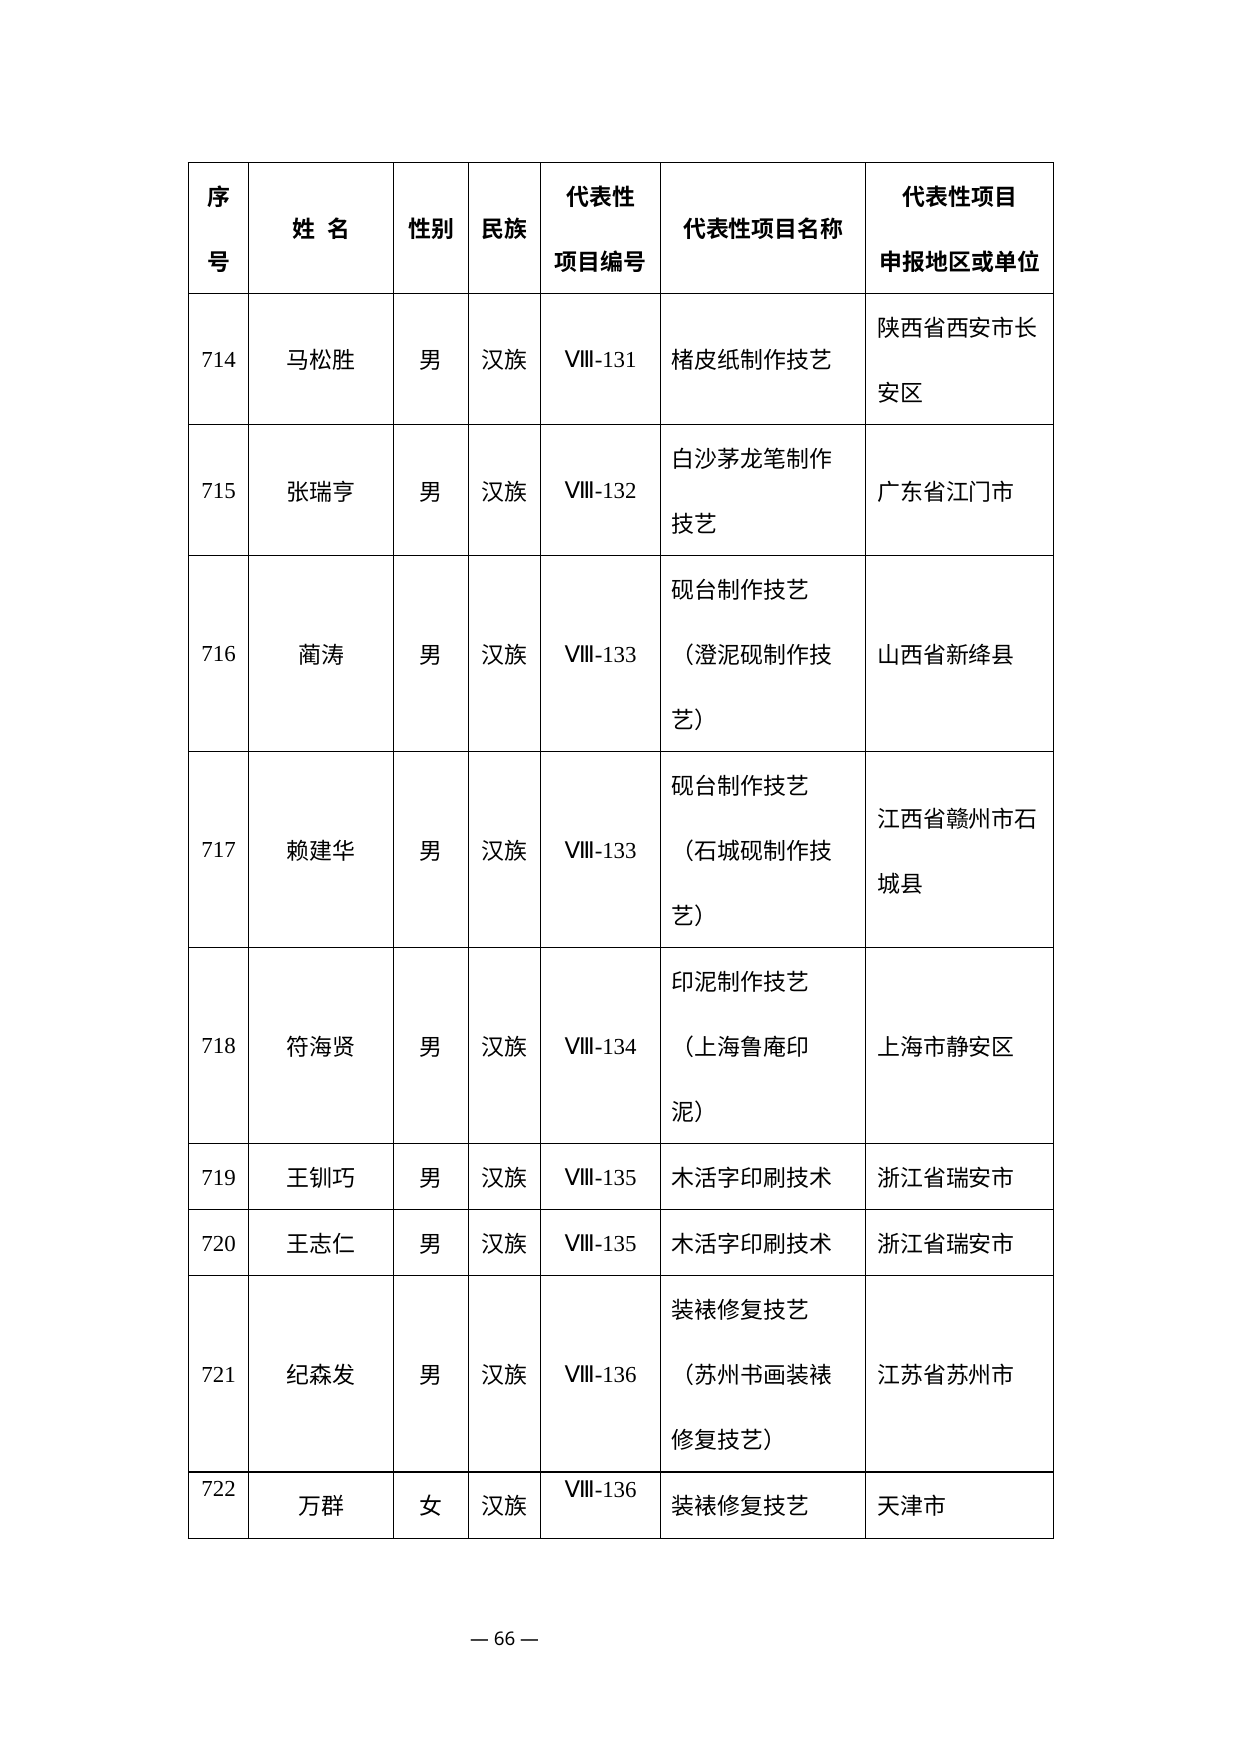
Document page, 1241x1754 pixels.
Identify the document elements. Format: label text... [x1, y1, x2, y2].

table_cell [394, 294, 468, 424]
table_header 民族 [469, 163, 540, 293]
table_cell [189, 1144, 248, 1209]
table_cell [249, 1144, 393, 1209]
table_header 代表性项目 申报地区或单位 [866, 163, 1053, 293]
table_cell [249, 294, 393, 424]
table_header 性别 [394, 163, 468, 293]
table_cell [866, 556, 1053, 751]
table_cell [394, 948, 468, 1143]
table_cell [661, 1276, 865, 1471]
table_header 代表性项目名称 [661, 163, 865, 293]
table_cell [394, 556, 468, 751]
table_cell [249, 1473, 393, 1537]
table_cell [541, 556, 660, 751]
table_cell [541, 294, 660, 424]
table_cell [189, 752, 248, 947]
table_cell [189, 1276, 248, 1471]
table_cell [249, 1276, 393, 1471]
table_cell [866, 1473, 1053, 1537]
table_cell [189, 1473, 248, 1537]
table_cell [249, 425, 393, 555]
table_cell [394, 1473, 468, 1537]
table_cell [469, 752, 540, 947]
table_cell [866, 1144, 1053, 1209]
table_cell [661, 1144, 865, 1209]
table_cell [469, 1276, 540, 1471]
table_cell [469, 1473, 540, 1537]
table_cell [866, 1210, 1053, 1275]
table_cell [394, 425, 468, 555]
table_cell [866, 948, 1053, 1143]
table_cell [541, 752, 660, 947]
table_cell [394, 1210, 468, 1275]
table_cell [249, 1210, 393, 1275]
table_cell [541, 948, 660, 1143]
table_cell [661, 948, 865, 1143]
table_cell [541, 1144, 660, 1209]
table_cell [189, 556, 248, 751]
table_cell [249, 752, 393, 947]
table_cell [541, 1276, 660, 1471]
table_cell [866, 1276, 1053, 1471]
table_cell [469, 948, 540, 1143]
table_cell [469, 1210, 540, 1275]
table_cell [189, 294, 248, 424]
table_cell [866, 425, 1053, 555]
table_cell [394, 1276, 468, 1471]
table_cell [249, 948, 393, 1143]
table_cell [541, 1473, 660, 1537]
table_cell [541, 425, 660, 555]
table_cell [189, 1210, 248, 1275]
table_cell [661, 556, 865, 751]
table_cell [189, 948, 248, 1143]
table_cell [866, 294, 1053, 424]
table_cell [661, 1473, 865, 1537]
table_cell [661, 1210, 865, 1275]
table_header 序号 [189, 163, 248, 293]
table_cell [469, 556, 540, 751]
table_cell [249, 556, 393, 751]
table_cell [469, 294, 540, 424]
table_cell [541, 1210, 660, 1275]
table_header 代表性 项目编号 [541, 163, 660, 293]
table_header 姓名 [249, 163, 393, 293]
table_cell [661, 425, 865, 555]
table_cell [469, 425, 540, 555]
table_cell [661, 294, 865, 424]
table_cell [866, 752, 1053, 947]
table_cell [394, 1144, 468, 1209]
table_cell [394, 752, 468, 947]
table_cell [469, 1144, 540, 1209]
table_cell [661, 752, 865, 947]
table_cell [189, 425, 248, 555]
